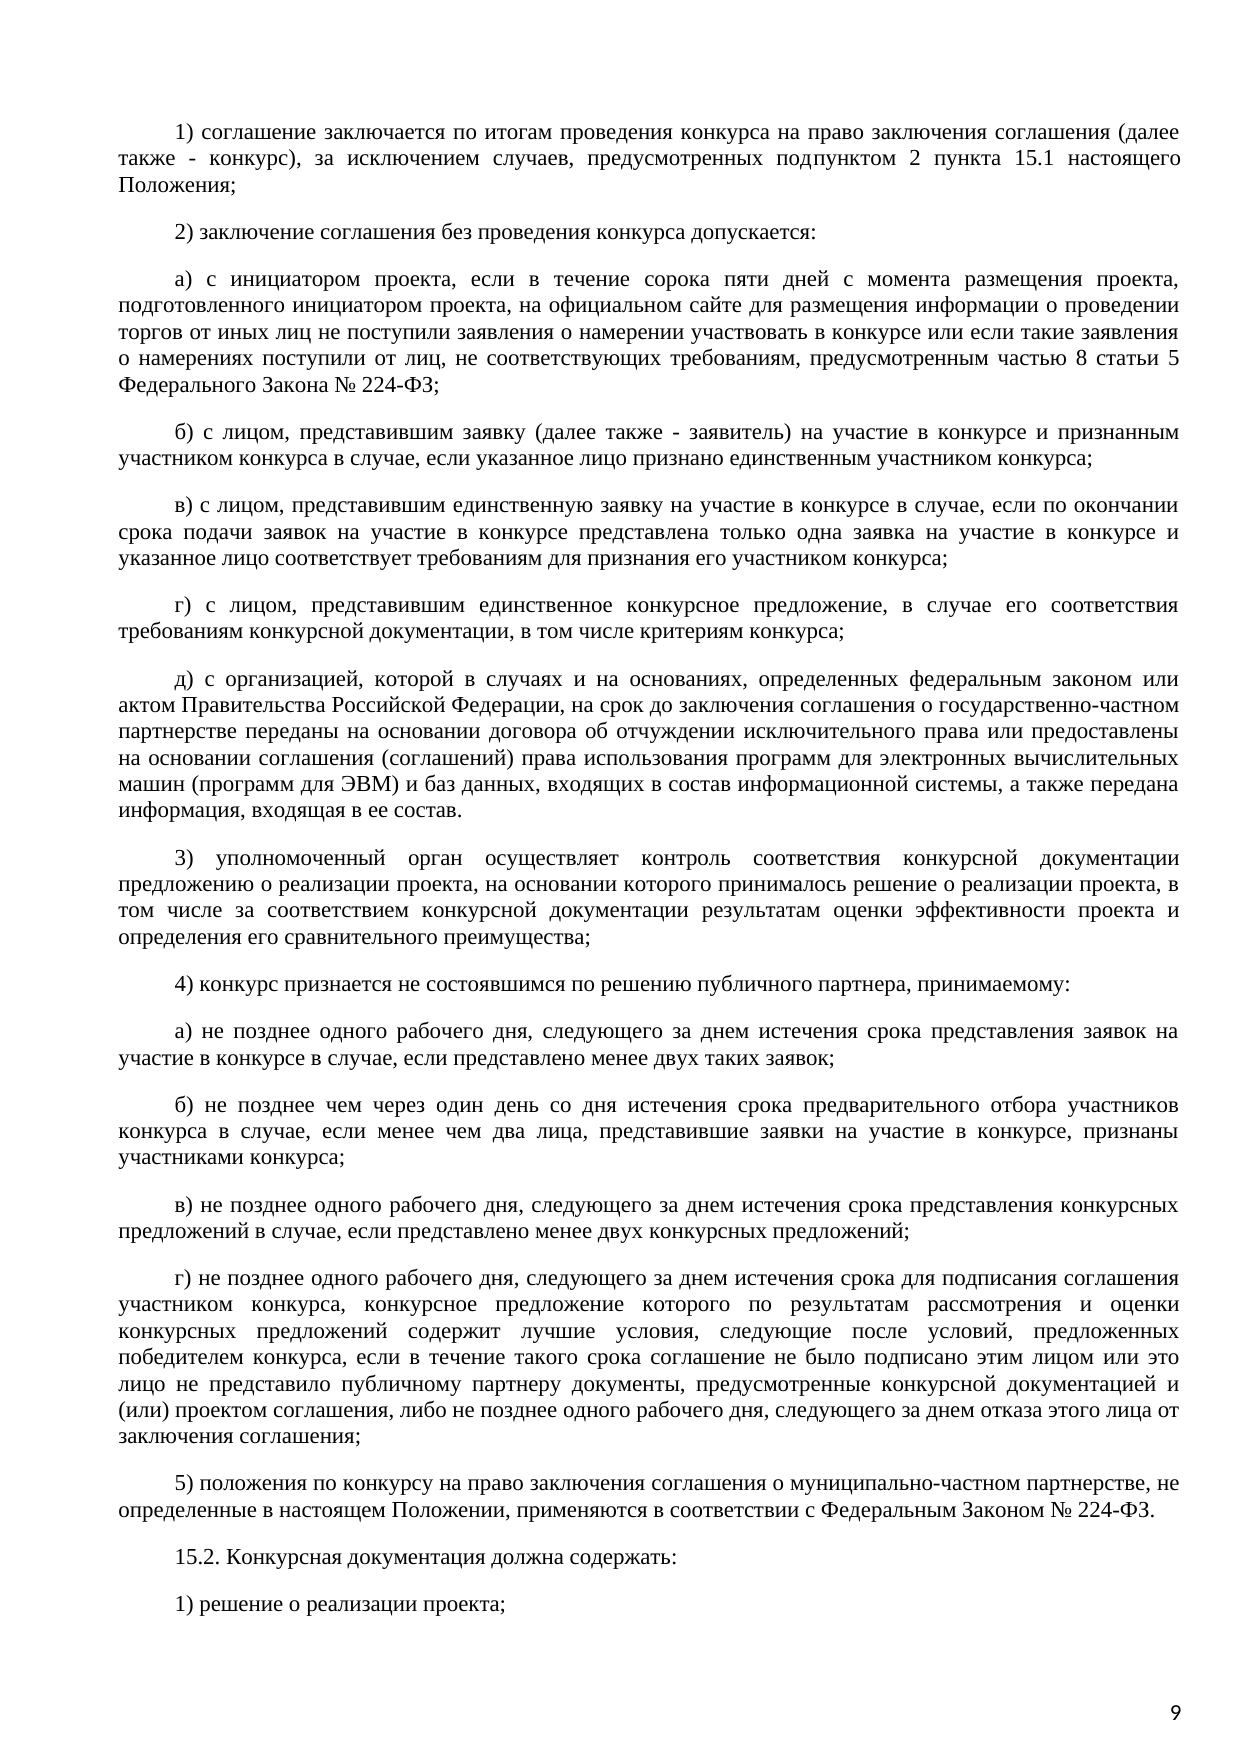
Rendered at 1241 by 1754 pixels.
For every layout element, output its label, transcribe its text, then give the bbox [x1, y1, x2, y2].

text 3) уполномоченный орган осуществляет контроль соответствия конкурсной документации предложению о реализации проекта, на основании которого принималось решение о реализации проекта, в том числе за соответствием конкурсной документации результатам оценки эффективности проекта и определения его сравнительного преимущества; [118, 844, 1181, 949]
text 15.2. Конкурсная документация должна содержать: [118, 1543, 1181, 1569]
text а) с инициатором проекта, если в течение сорока пяти дней с момента размещения проекта, подготовленного инициатором проекта, на официальном сайте для размещения информации о проведении торгов от иных лиц не поступили заявления о намерении участвовать в конкурсе или если такие заявления о намерениях поступили от лиц, не соответствующих требованиям, предусмотренным частью 8 статьи 5 Федерального Закона № 224-ФЗ; [118, 265, 1181, 397]
text 2) заключение соглашения без проведения конкурса допускается: [118, 218, 1181, 244]
text б) не позднее чем через один день со дня истечения срока предварительного отбора участников конкурса в случае, если менее чем два лица, представившие заявки на участие в конкурсе, признаны участниками конкурса; [118, 1091, 1181, 1170]
text г) не позднее одного рабочего дня, следующего за днем истечения срока для подписания соглашения участником конкурса, конкурсное предложение которого по результатам рассмотрения и оценки конкурсных предложений содержит лучшие условия, следующие после условий, предложенных победителем конкурса, если в течение такого срока соглашение не было подписано этим лицом или это лицо не представило публичному партнеру документы, предусмотренные конкурсной документацией и (или) проектом соглашения, либо не позднее одного рабочего дня, следующего за днем отказа этого лица от заключения соглашения; [118, 1264, 1181, 1449]
text г) с лицом, представившим единственное конкурсное предложение, в случае его соответствия требованиям конкурсной документации, в том числе критериям конкурса; [118, 591, 1181, 644]
text 5) положения по конкурсу на право заключения соглашения о муниципально-частном партнерстве, не определенные в настоящем Положении, применяются в соответствии с Федеральным Законом № 224-ФЗ. [118, 1469, 1181, 1522]
text в) с лицом, представившим единственную заявку на участие в конкурсе в случае, если по окончании срока подачи заявок на участие в конкурсе представлена только одна заявка на участие в конкурсе и указанное лицо соответствует требованиям для признания его участником конкурса; [118, 491, 1181, 570]
text а) не позднее одного рабочего дня, следующего за днем истечения срока представления заявок на участие в конкурсе в случае, если представлено менее двух таких заявок; [118, 1017, 1181, 1070]
text д) с организацией, которой в случаях и на основаниях, определенных федеральным законом или актом Правительства Российской Федерации, на срок до заключения соглашения о государственно-частном партнерстве переданы на основании договора об отчуждении исключительного права или предоставлены на основании соглашения (соглашений) права использования программ для электронных вычислительных машин (программ для ЭВМ) и баз данных, входящих в состав информационной системы, а также передана информация, входящая в ее состав. [118, 665, 1181, 823]
text 1) решение о реализации проекта; [118, 1590, 1181, 1617]
text 4) конкурс признается не состоявшимся по решению публичного партнера, принимаемому: [118, 970, 1181, 996]
text 1) соглашение заключается по итогам проведения конкурса на право заключения соглашения (далее также - конкурс), за исключением случаев, предусмотренных подпунктом 2 пункта 15.1 настоящего Положения; [118, 118, 1181, 197]
text в) не позднее одного рабочего дня, следующего за днем истечения срока представления конкурсных предложений в случае, если представлено менее двух конкурсных предложений; [118, 1191, 1181, 1243]
text б) с лицом, представившим заявку (далее также - заявитель) на участие в конкурсе и признанным участником конкурса в случае, если указанное лицо признано единственным участником конкурса; [118, 418, 1181, 471]
